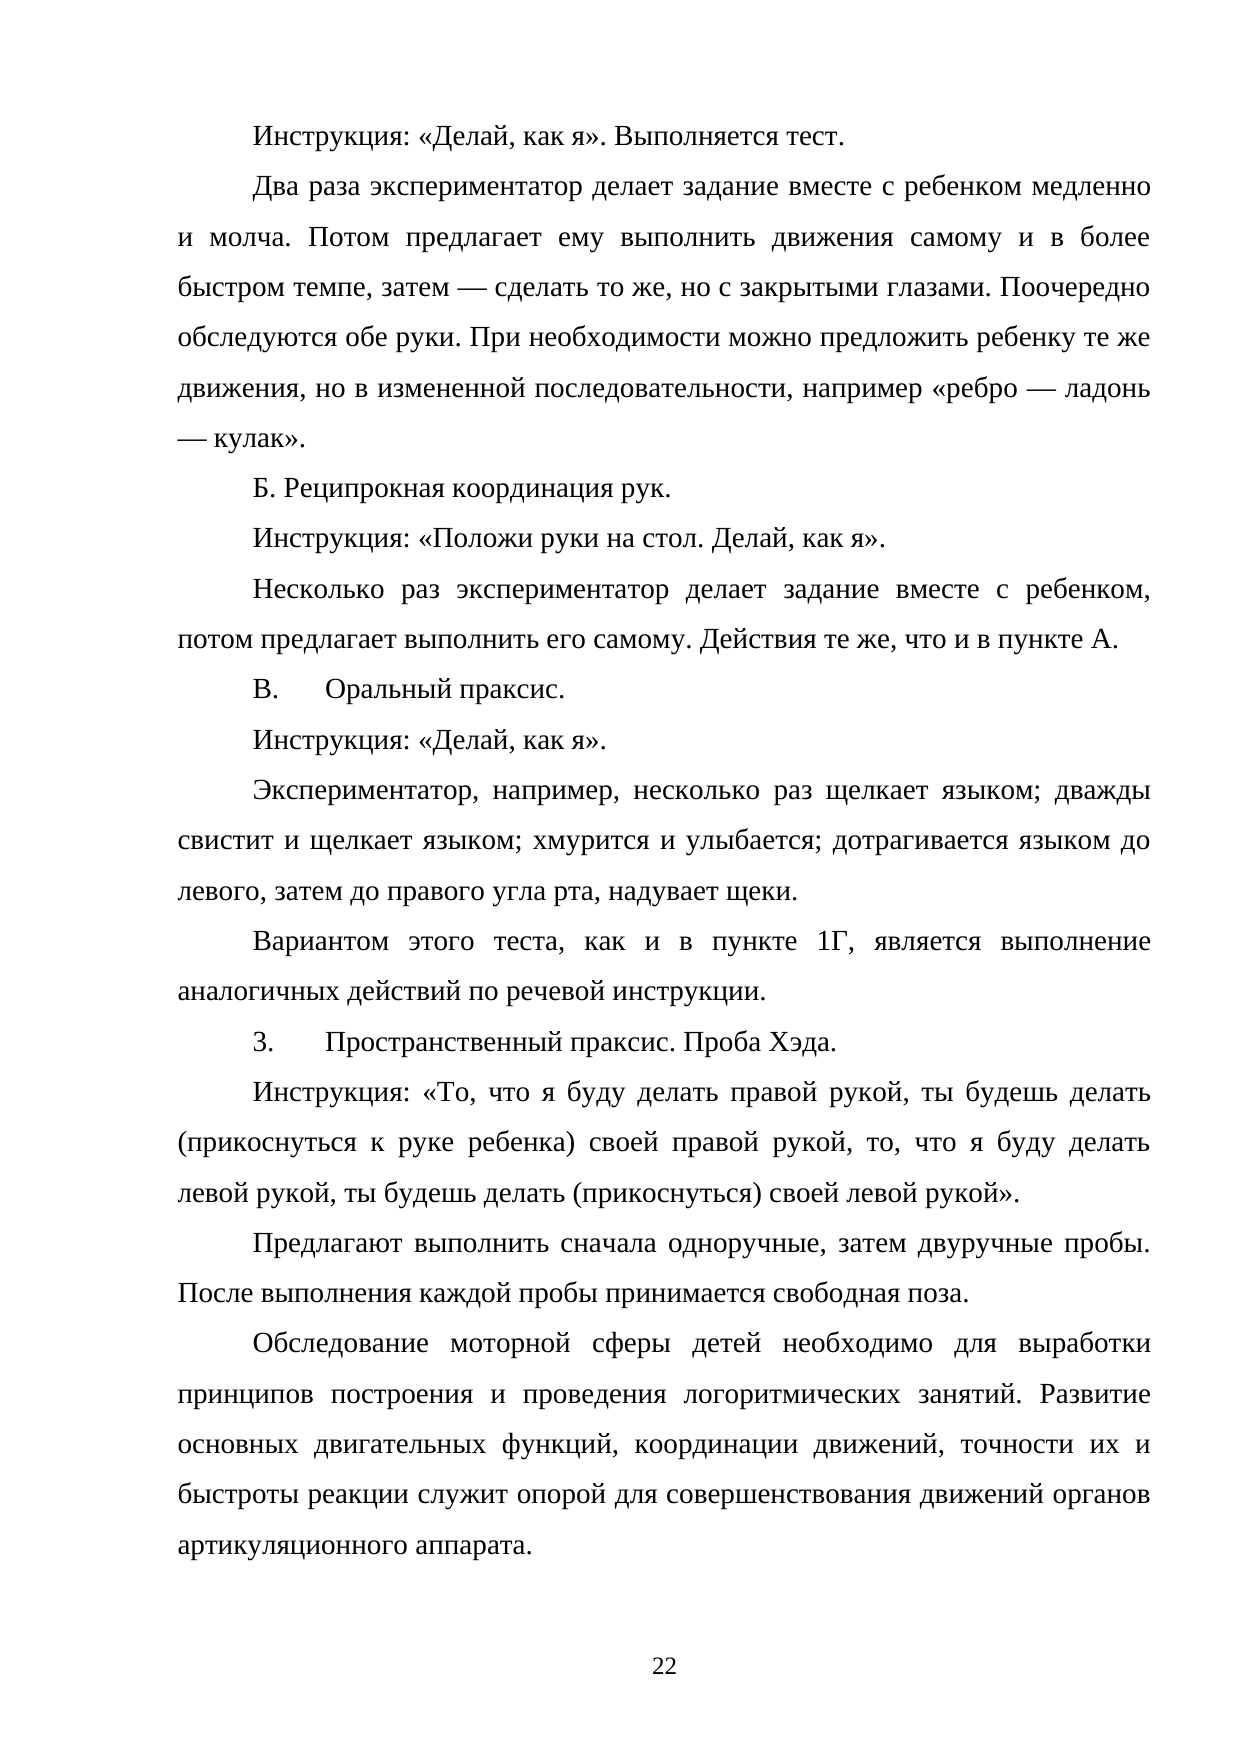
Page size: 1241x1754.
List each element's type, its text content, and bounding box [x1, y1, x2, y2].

text B. Оральный праксис. [177, 672, 1152, 705]
text Два раза экспериментатор делает задание вместе с ребенком медленно и молча. Потом предлагает ему выполнить движения самому и в более быстром темпе, затем — сделать то же, но с закрытыми глазами. Поочередно обследуются обе руки. При необходимости можно предложить ребенку те же движения, но в измененной последовательности, например «ребро — ладонь — кулак». [177, 168, 1152, 453]
text Предлагают выполнить сначала одноручные, затем двуручные пробы. После выполнения каждой пробы принимается свободная поза. [177, 1225, 1152, 1309]
text Обследование моторной сферы детей необходимо для выработки принципов построения и проведения логоритмических занятий. Развитие основных двигательных функций, координации движений, точности их и быстроты реакции служит опорой для совершенствования движений органов артикуляционного аппарата. [177, 1326, 1152, 1560]
text Экспериментатор, например, несколько раз щелкает языком; дважды свистит и щелкает языком; хмурится и улыбается; дотрагивается языком до левого, затем до правого угла рта, надувает щеки. [177, 772, 1152, 906]
text Вариантом этого теста, как и в пункте 1Г, является выполнение аналогичных действий по речевой инструкции. [177, 923, 1152, 1007]
text Несколько раз экспериментатор делает задание вместе с ребенком, потом предлагает выполнить его самому. Действия те же, что и в пункте А. [177, 571, 1152, 655]
text Инструкция: «Делай, как я». Выполняется тест. [177, 118, 1152, 152]
text Инструкция: «Делай, как я». [177, 722, 1152, 755]
text Инструкция: «Положи руки на стол. Делай, как я». [177, 521, 1152, 554]
text 3. Пространственный праксис. Проба Хэда. [177, 1024, 1152, 1057]
text Инструкция: «То, что я буду делать правой рукой, ты будешь делать (прикоснуться к руке ребенка) своей правой рукой, то, что я буду делать левой рукой, ты будешь делать (прикоснуться) своей левой рукой». [177, 1074, 1152, 1208]
text Б. Реципрокная координация рук. [177, 470, 1152, 504]
